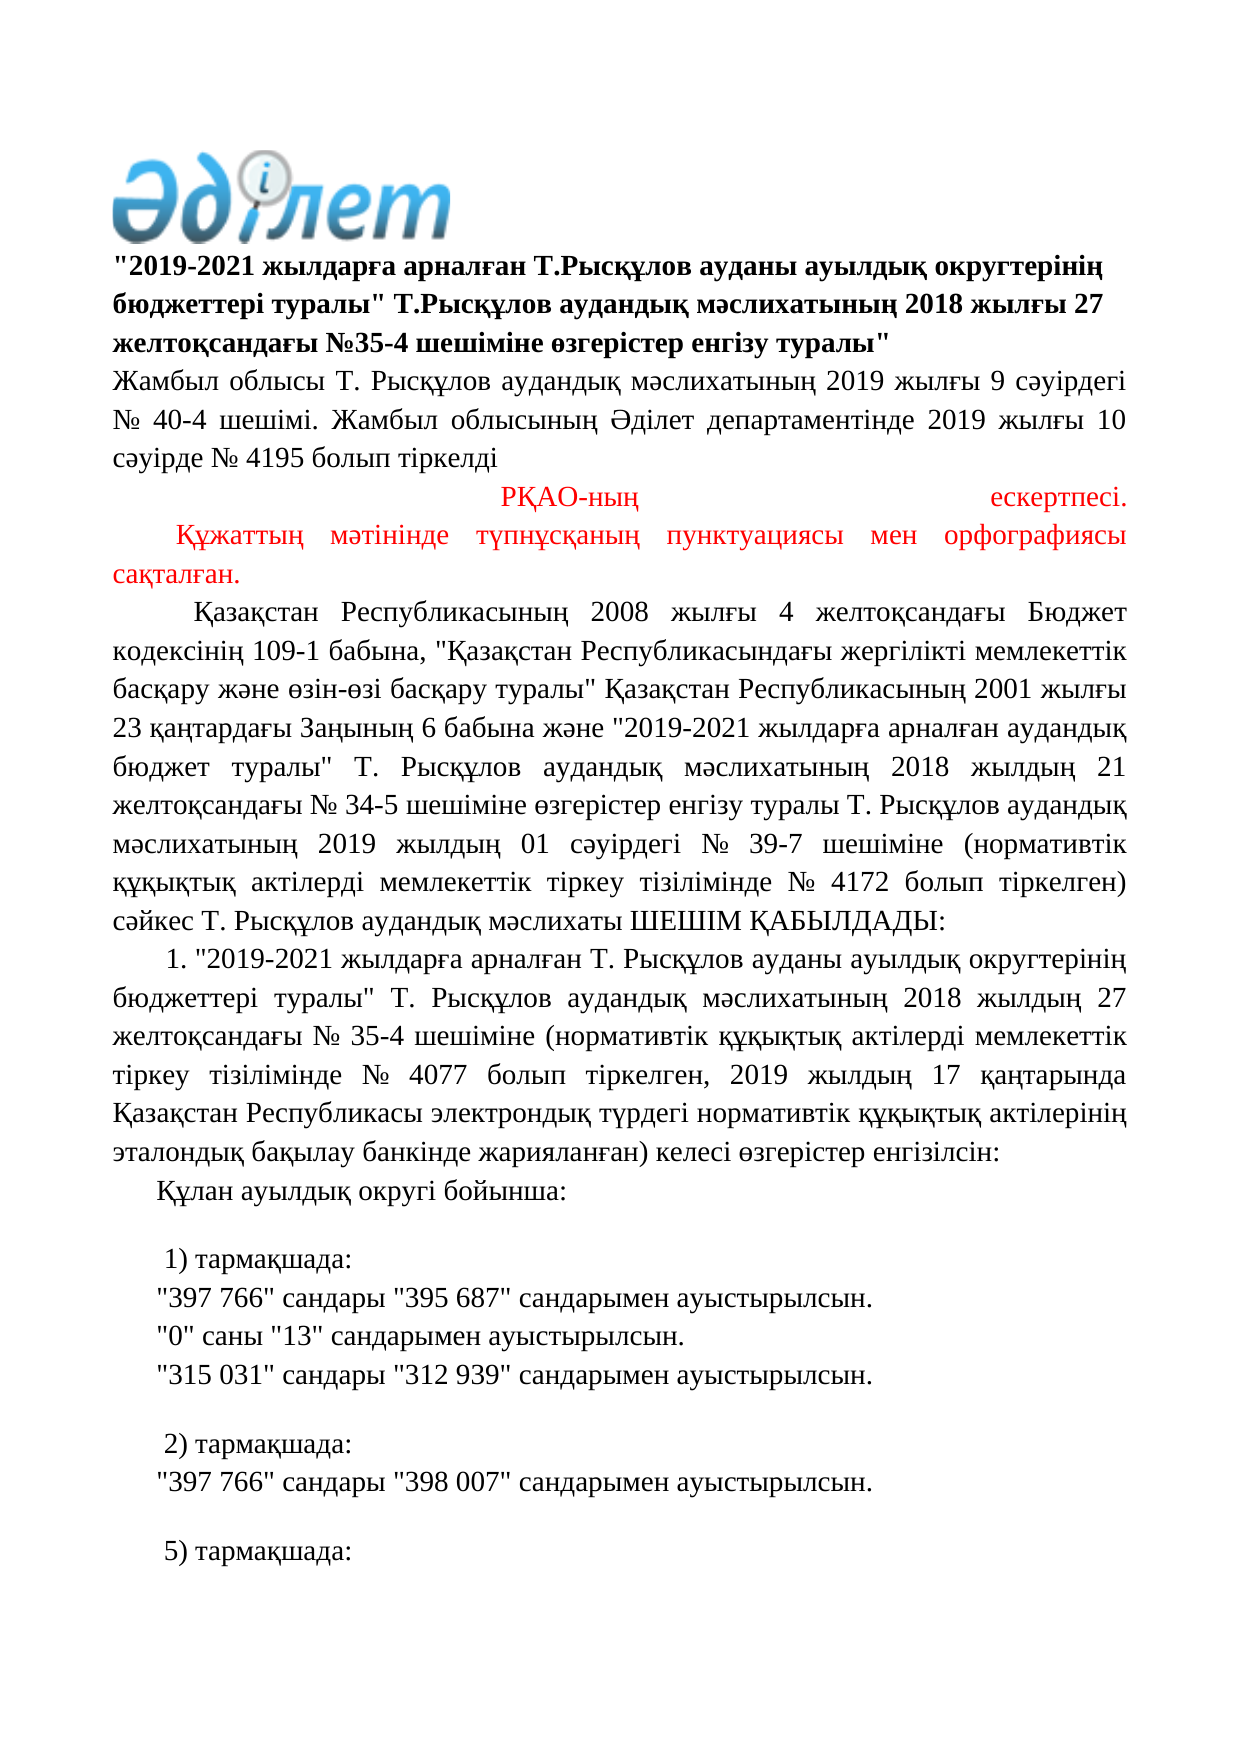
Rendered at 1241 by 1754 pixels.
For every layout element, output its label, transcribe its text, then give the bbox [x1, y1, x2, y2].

text Құлан ауылдық округі бойынша: [112, 1173, 1128, 1206]
text 5) тармақшада: [112, 1533, 1128, 1567]
text "397 766" сандары "398 007" сандарымен ауыстырылсын. [112, 1464, 1128, 1498]
text 1) тармақшада: [112, 1241, 1128, 1275]
text Қазақстан Республикасының 2008 жылғы 4 желтоқсандағы Бюджет кодексінің 109-1 бабына, "Қазақстан Республикасындағы жергілікті мемлекеттік басқару және өзін-өзі басқару туралы" Қазақстан Республикасының 2001 жылғы 23 қаңтардағы Заңының 6 бабына және "2019-2021 жылдарға арналған аудандық бюджет туралы" Т. Рысқұлов аудандық мәслихатының 2018 жылдың 21 желтоқсандағы № 34-5 шешіміне өзгерістер енгізу туралы Т. Рысқұлов аудандық мәслихатының 2019 жылдың 01 сәуірдегі № 39-7 шешіміне (нормативтік құқықтық актілерді мемлекеттік тіркеу тізілімінде № 4172 болып тіркелген) сәйкес Т. Рысқұлов аудандық мәслихаты ШЕШІМ ҚАБЫЛДАДЫ: [112, 594, 1128, 936]
text "315 031" сандары "312 939" сандарымен ауыстырылсын. [112, 1357, 1128, 1391]
text "2019-2021 жылдарға арналған Т.Рысқұлов ауданы ауылдық округтерінің бюджеттері туралы" Т.Рысқұлов аудандық мәслихатының 2018 жылғы 27 желтоқсандағы №35-4 шешіміне өзгерістер енгізу туралы" [112, 248, 1128, 358]
text "0" саны "13" сандарымен ауыстырылсын. [112, 1318, 1128, 1352]
text РҚАО-ның ескертпесі. Құжаттың мәтінінде түпнұсқаның пунктуациясы мен орфографиясы сақталған. [112, 479, 1128, 589]
text 1. "2019-2021 жылдарға арналған Т. Рысқұлов ауданы ауылдық округтерінің бюджеттері туралы" Т. Рысқұлов аудандық мәслихатының 2018 жылдың 27 желтоқсандағы № 35-4 шешіміне (нормативтік құқықтық актілерді мемлекеттік тіркеу тізілімінде № 4077 болып тіркелген, 2019 жылдың 17 қаңтарында Қазақстан Республикасы электрондық түрдегі нормативтік құқықтық актілерінің эталондық бақылау банкінде жарияланған) келесі өзгерістер енгізілсін: [112, 941, 1128, 1168]
text 2) тармақшада: [112, 1426, 1128, 1459]
picture [112, 150, 451, 244]
text "397 766" сандары "395 687" сандарымен ауыстырылсын. [112, 1280, 1128, 1313]
text Жамбыл облысы Т. Рысқұлов аудандық мәслихатының 2019 жылғы 9 сәуірдегі № 40-4 шешімі. Жамбыл облысының Әділет департаментінде 2019 жылғы 10 сәуірде № 4195 болып тіркелді [112, 363, 1128, 474]
